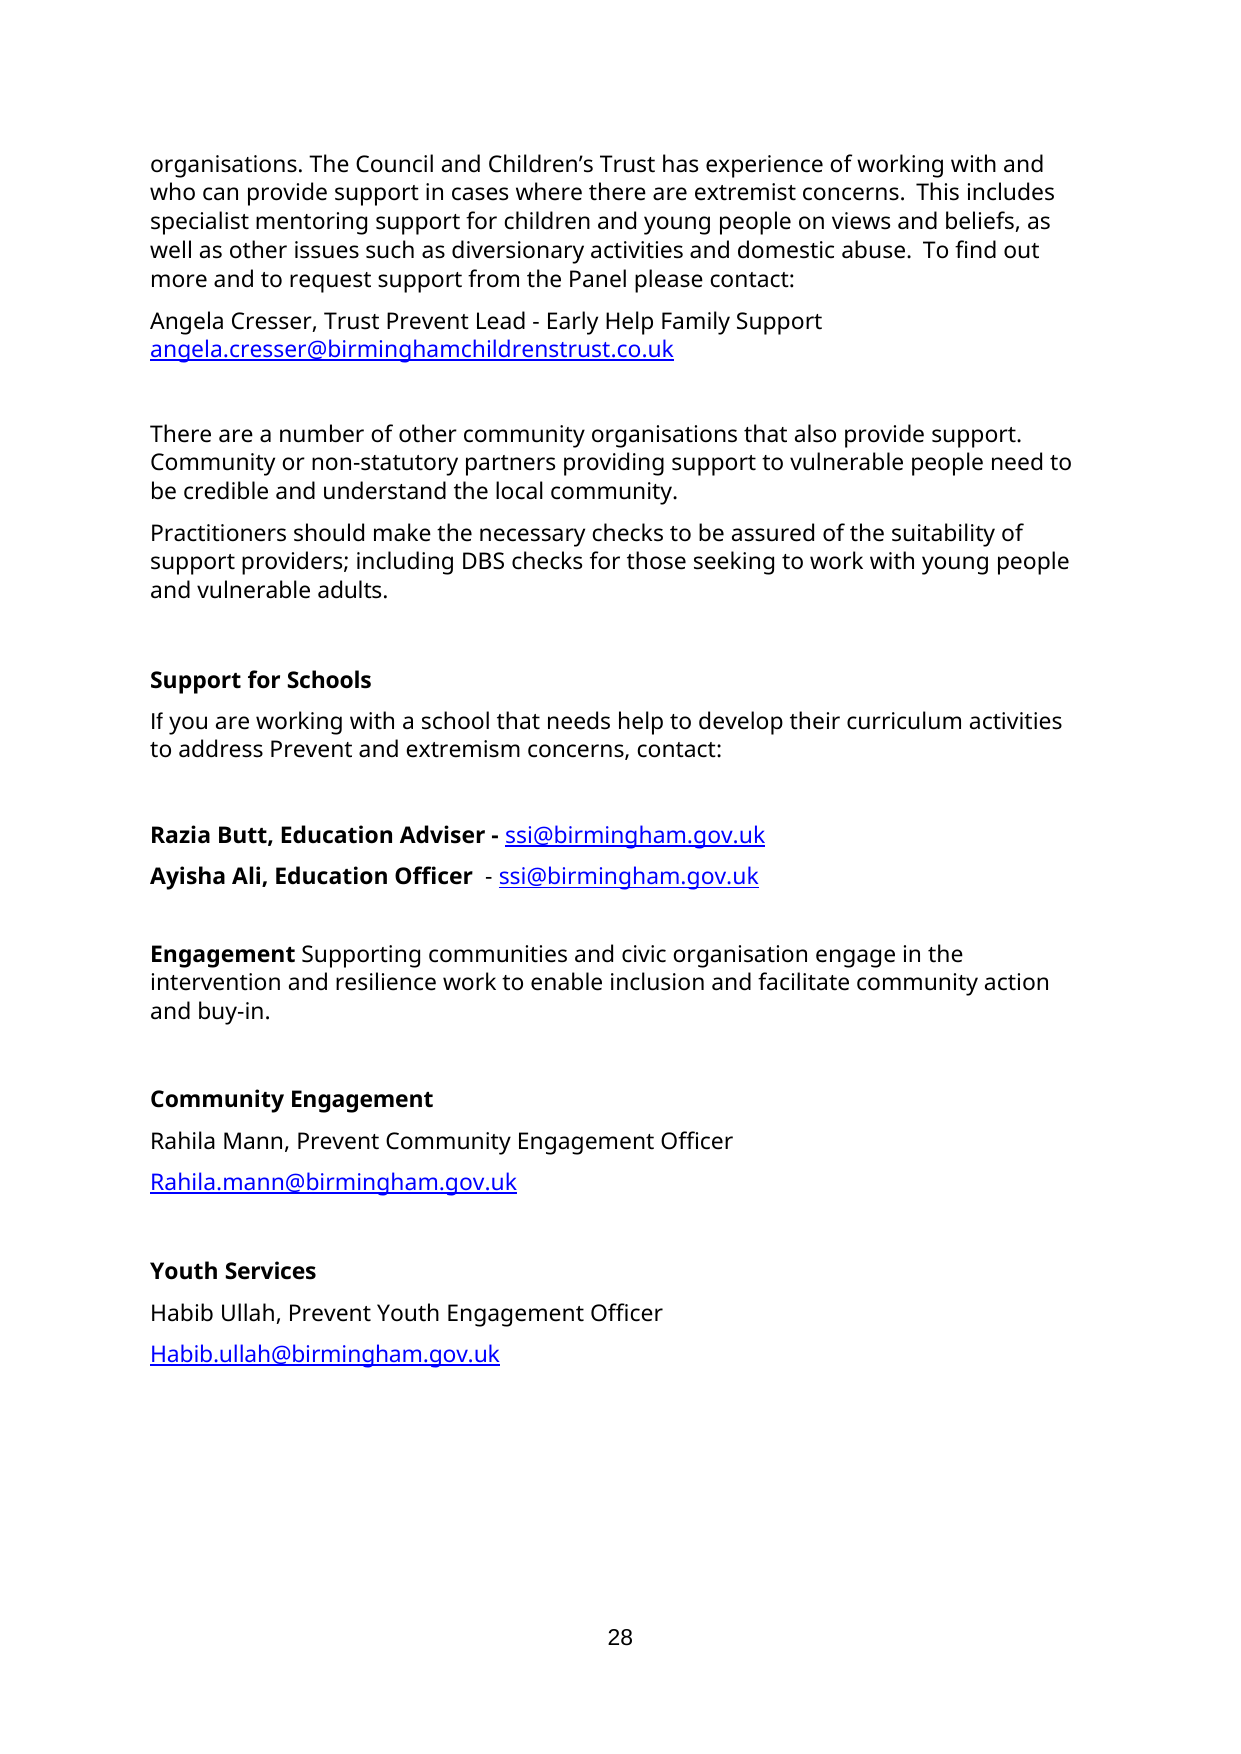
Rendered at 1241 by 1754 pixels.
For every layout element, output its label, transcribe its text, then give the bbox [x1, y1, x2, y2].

text Angela Cresser, Trust Prevent Lead - Early Help Family Support angela.cresser@birminghamchildrenstrust.co.uk [150, 306, 1090, 364]
text There are a number of other community organisations that also provide support. Community or non-statutory partners providing support to vulnerable people need to be credible and understand the local community. [150, 420, 1090, 506]
text Youth Services [150, 1257, 1090, 1286]
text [150, 150, 1090, 294]
text Razia Butt, Education Adviser - ssi@birmingham.gov.uk [150, 821, 1090, 849]
text Support for Schools [150, 666, 1090, 694]
text Community Engagement [150, 1085, 1090, 1114]
text Habib Ullah, Prevent Youth Engagement Officer [150, 1298, 1090, 1327]
text Rahila Mann, Prevent Community Engagement Officer [150, 1126, 1090, 1155]
text Practitioners should make the necessary checks to be assured of the suitability of support providers; including DBS checks for those seeking to work with young people and vulnerable adults. [150, 519, 1090, 605]
text Rahila.mann@birmingham.gov.uk [150, 1167, 1090, 1196]
text Habib.ullah@birmingham.gov.uk [150, 1339, 1090, 1368]
text Ayisha Ali, Education Officer - ssi@birmingham.gov.uk [150, 862, 1090, 891]
text If you are working with a school that needs help to develop their curriculum activities to address Prevent and extremism concerns, contact: [150, 707, 1090, 764]
text Engagement Supporting communities and civic organisation engage in the intervention and resilience work to enable inclusion and facilitate community action and buy-in. [150, 940, 1090, 1026]
